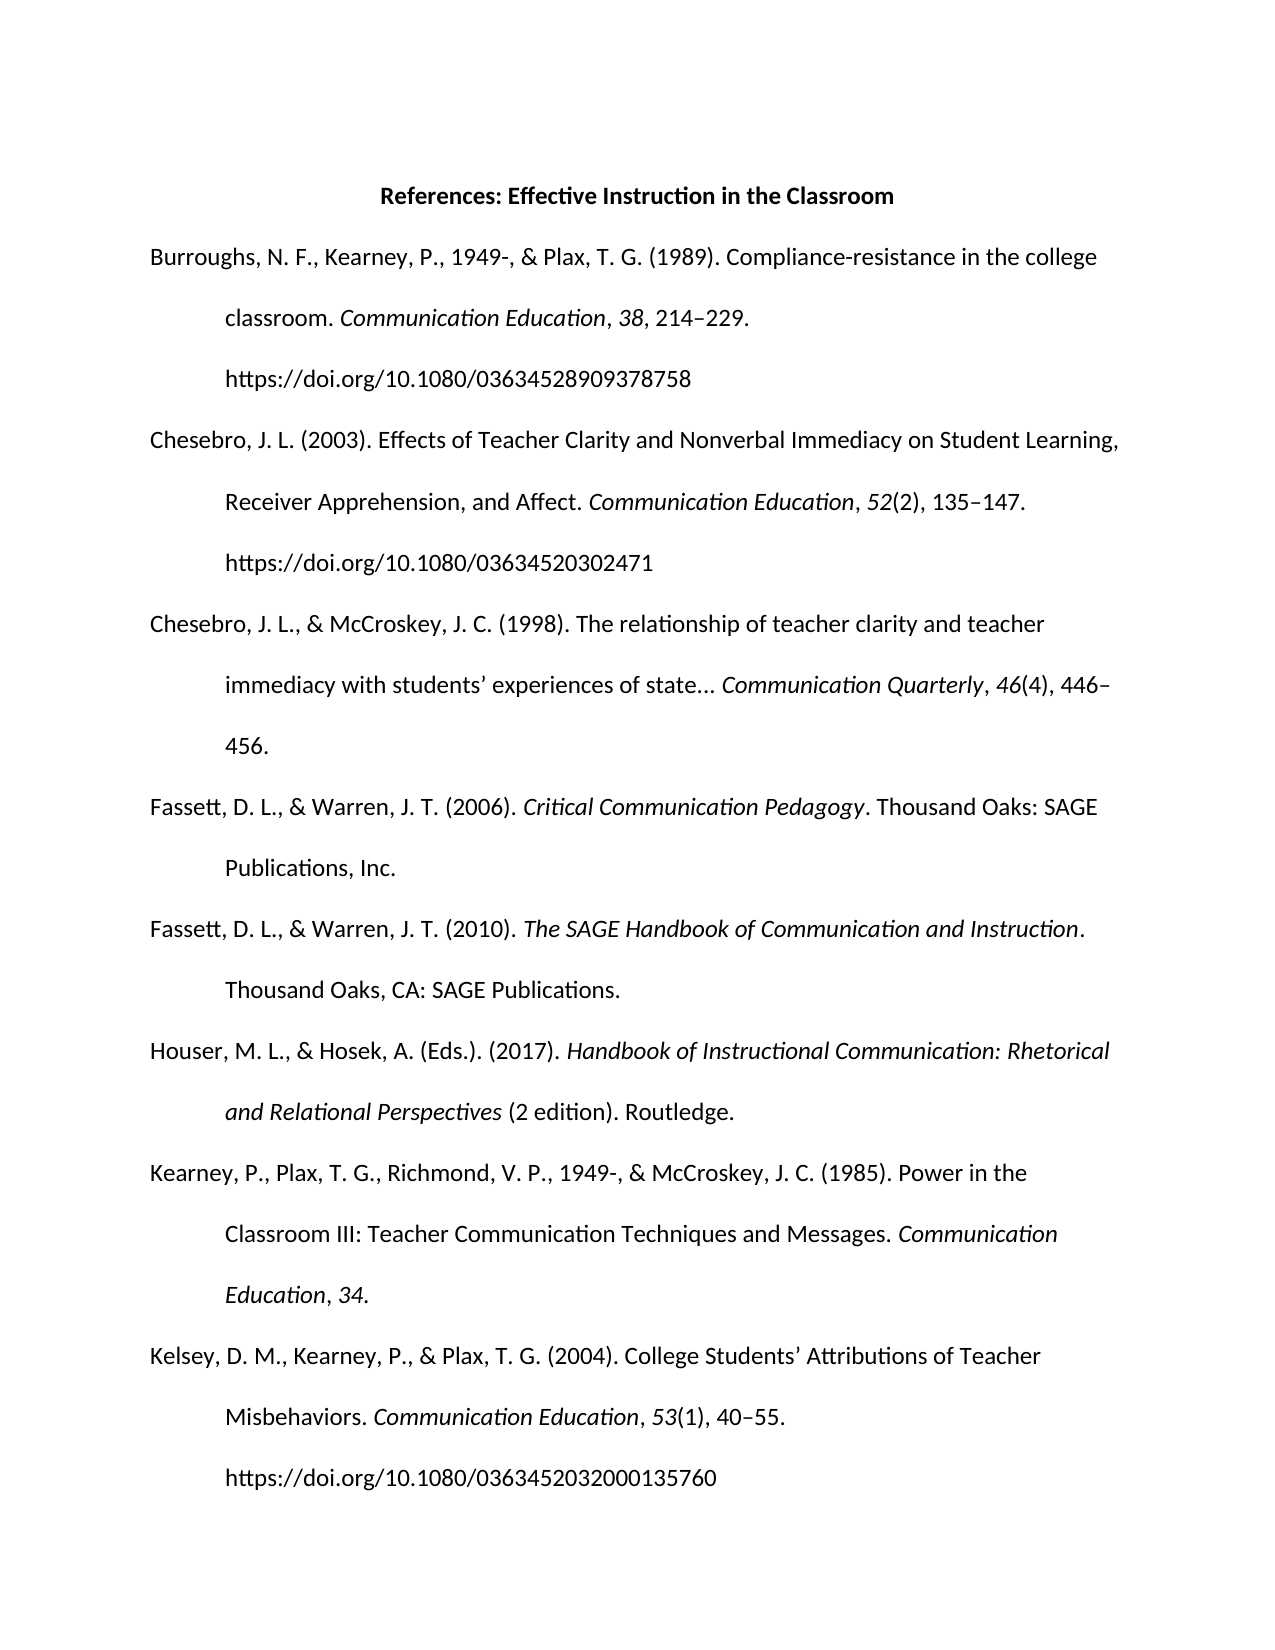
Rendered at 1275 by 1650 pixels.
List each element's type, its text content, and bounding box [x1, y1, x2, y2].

text Fassett, D. L., & Warren, J. T. (2010). The SAGE Handbook of Communication and Instruction. Thousand Oaks, CA: SAGE Publications. [150, 913, 1125, 1004]
text Kearney, P., Plax, T. G., Richmond, V. P., 1949-, & McCroskey, J. C. (1985). Power in the Classroom III: Teacher Communication Techniques and Messages. Communication Education, 34. [150, 1157, 1125, 1310]
text References: Effective Instruction in the Classroom [150, 181, 1125, 211]
text Houser, M. L., & Hosek, A. (Eds.). (2017). Handbook of Instructional Communication: Rhetorical and Relational Perspectives (2 edition). Routledge. [150, 1035, 1125, 1127]
text Chesebro, J. L. (2003). Effects of Teacher Clarity and Nonverbal Immediacy on Student Learning, Receiver Apprehension, and Affect. Communication Education, 52(2), 135–147. https://doi.org/10.1080/03634520302471 [150, 425, 1125, 577]
text Burroughs, N. F., Kearney, P., 1949-, & Plax, T. G. (1989). Compliance-resistance in the college classroom. Communication Education, 38, 214–229. https://doi.org/10.1080/03634528909378758 [150, 242, 1125, 394]
text Kelsey, D. M., Kearney, P., & Plax, T. G. (2004). College Students’ Attributions of Teacher Misbehaviors. Communication Education, 53(1), 40–55. https://doi.org/10.1080/0363452032000135760 [150, 1340, 1125, 1493]
text Chesebro, J. L., & McCroskey, J. C. (1998). The relationship of teacher clarity and teacher immediacy with students’ experiences of state... Communication Quarterly, 46(4), 446–456. [150, 608, 1125, 760]
text Fassett, D. L., & Warren, J. T. (2006). Critical Communication Pedagogy. Thousand Oaks: SAGE Publications, Inc. [150, 791, 1125, 882]
